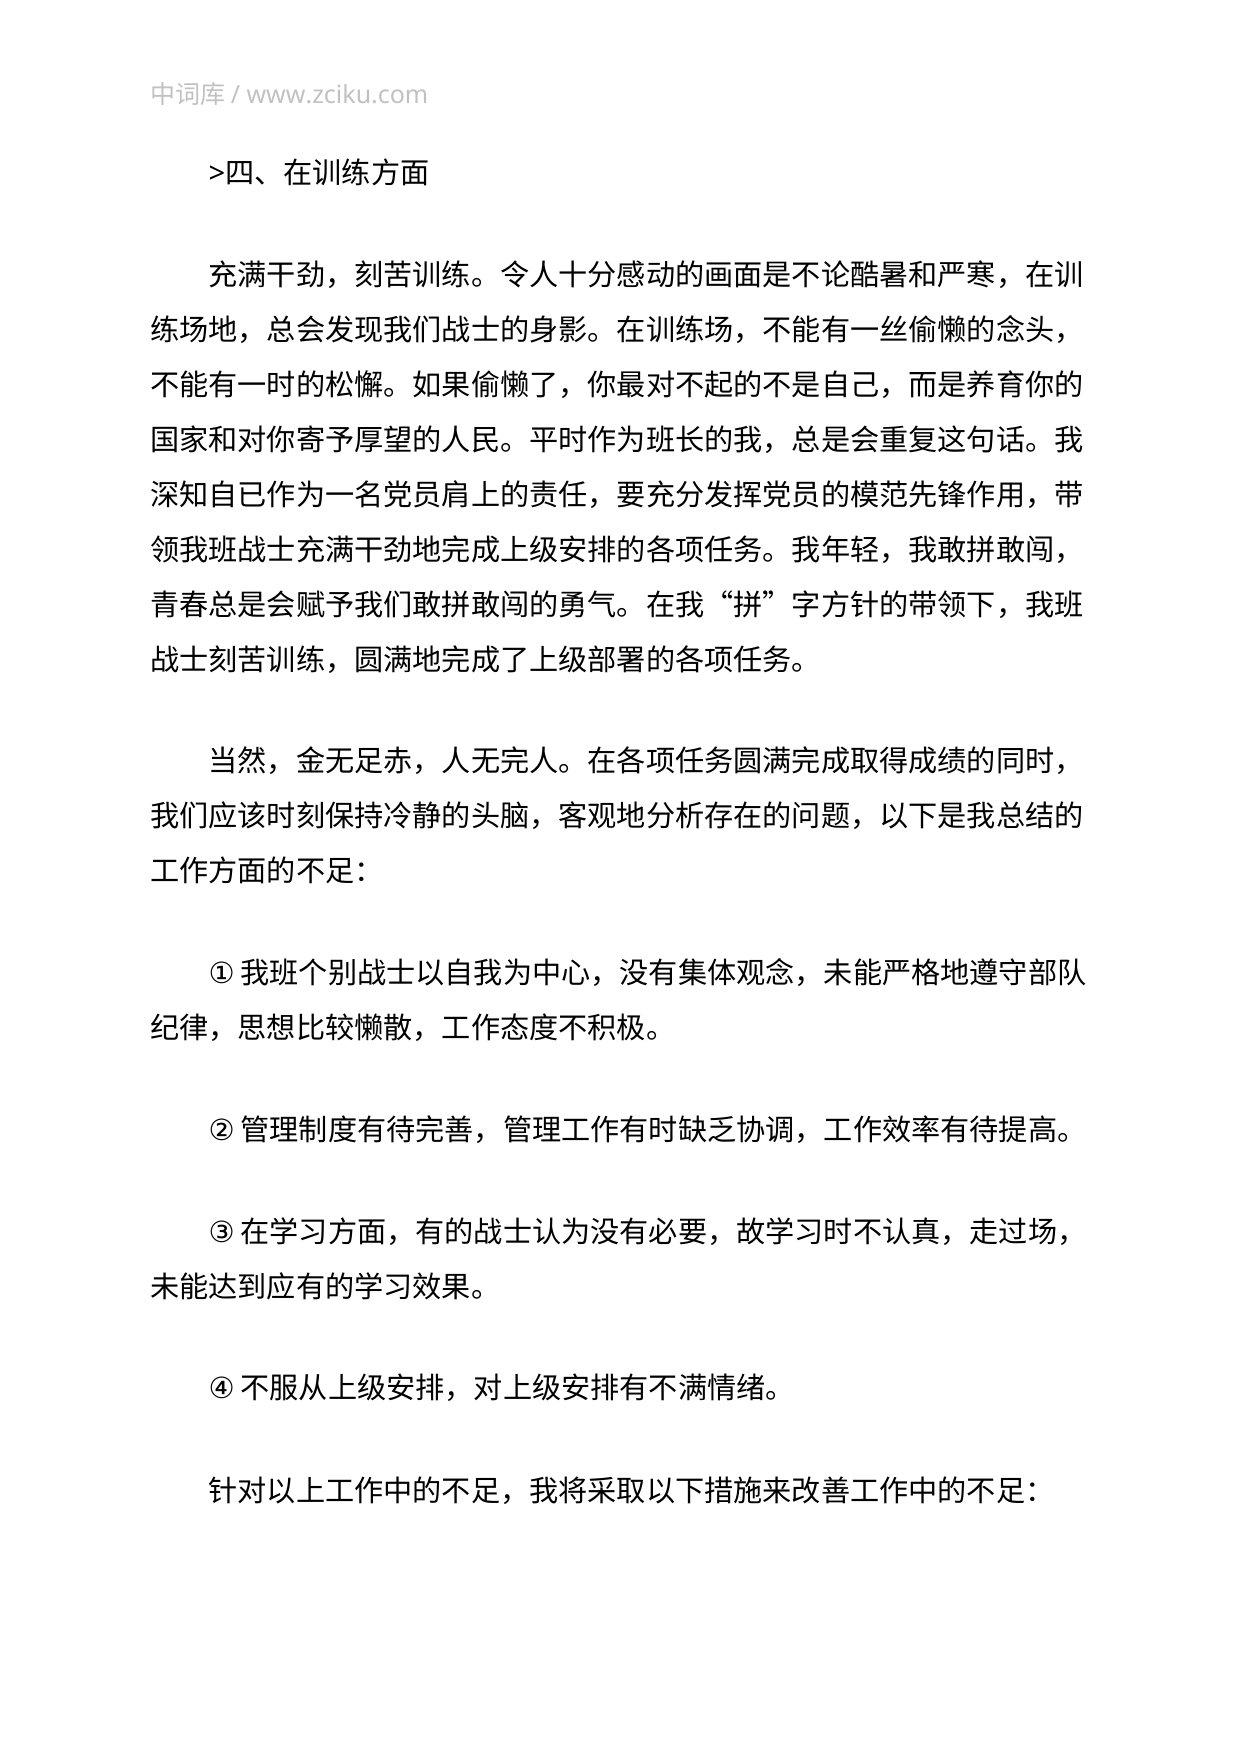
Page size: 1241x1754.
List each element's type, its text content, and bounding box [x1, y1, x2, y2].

text 当然，金无足赤，人无完人。在各项任务圆满完成取得成绩的同时，我们应该时刻保持冷静的头脑，客观地分析存在的问题，以下是我总结的工作方面的不足： [150, 738, 1090, 890]
text >四、在训练方面 [150, 150, 1090, 192]
text 针对以上工作中的不足，我将采取以下措施来改善工作中的不足： [150, 1467, 1090, 1509]
text 充满干劲，刻苦训练。令人十分感动的画面是不论酷暑和严寒，在训练场地，总会发现我们战士的身影。在训练场，不能有一丝偷懒的念头，不能有一时的松懈。如果偷懒了，你最对不起的不是自己，而是养育你的国家和对你寄予厚望的人民。平时作为班长的我，总是会重复这句话。我深知自已作为一名党员肩上的责任，要充分发挥党员的模范先锋作用，带领我班战士充满干劲地完成上级安排的各项任务。我年轻，我敢拼敢闯，青春总是会赋予我们敢拼敢闯的勇气。在我“拼”字方针的带领下，我班战士刻苦训练，圆满地完成了上级部署的各项任务。 [150, 252, 1090, 678]
text ④不服从上级安排，对上级安排有不满情绪。 [150, 1365, 1090, 1407]
text ③在学习方面，有的战士认为没有必要，故学习时不认真，走过场，未能达到应有的学习效果。 [150, 1208, 1090, 1306]
text ②管理制度有待完善，管理工作有时缺乏协调，工作效率有待提高。 [150, 1106, 1090, 1149]
text ①我班个别战士以自我为中心，没有集体观念，未能严格地遵守部队纪律，思想比较懒散，工作态度不积极。 [150, 949, 1090, 1047]
